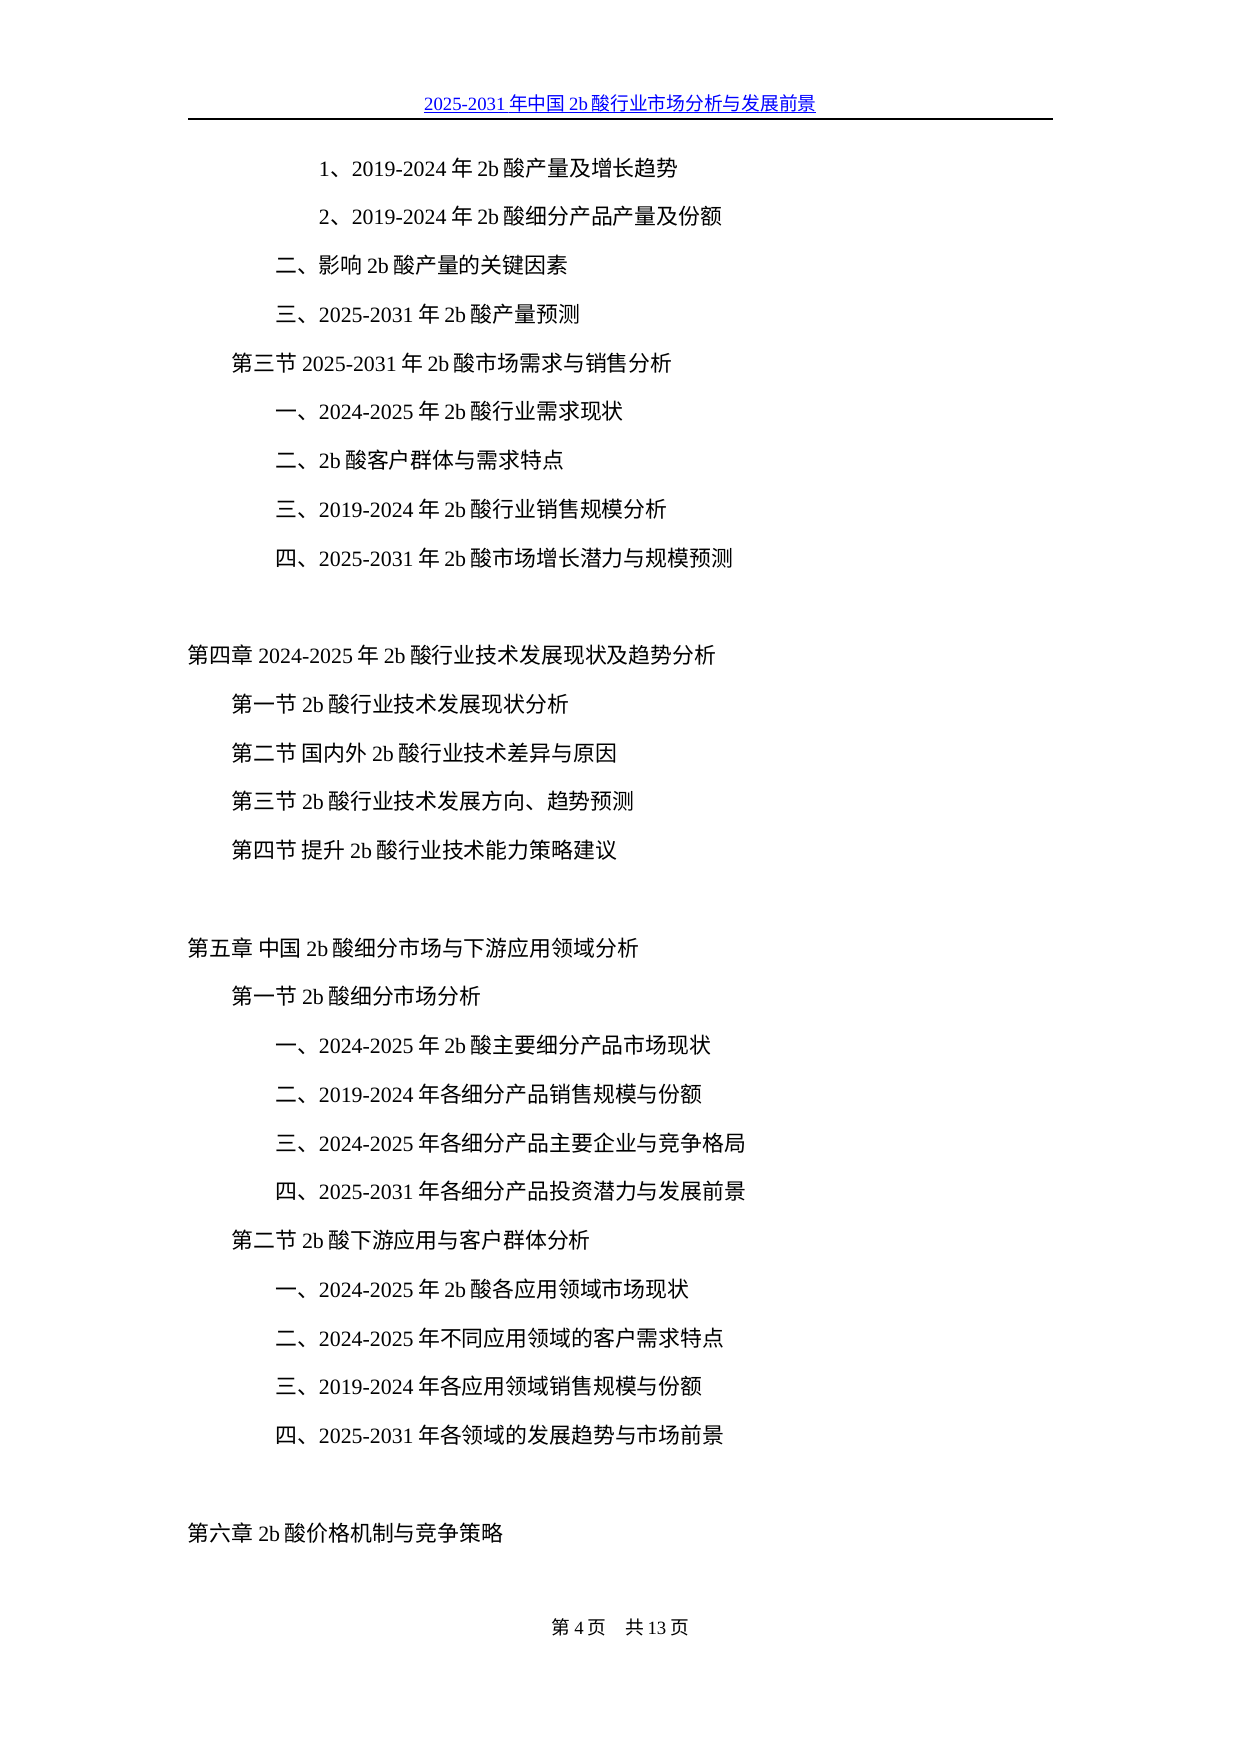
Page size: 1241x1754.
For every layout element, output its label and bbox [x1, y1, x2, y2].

text [187, 150, 1053, 1548]
